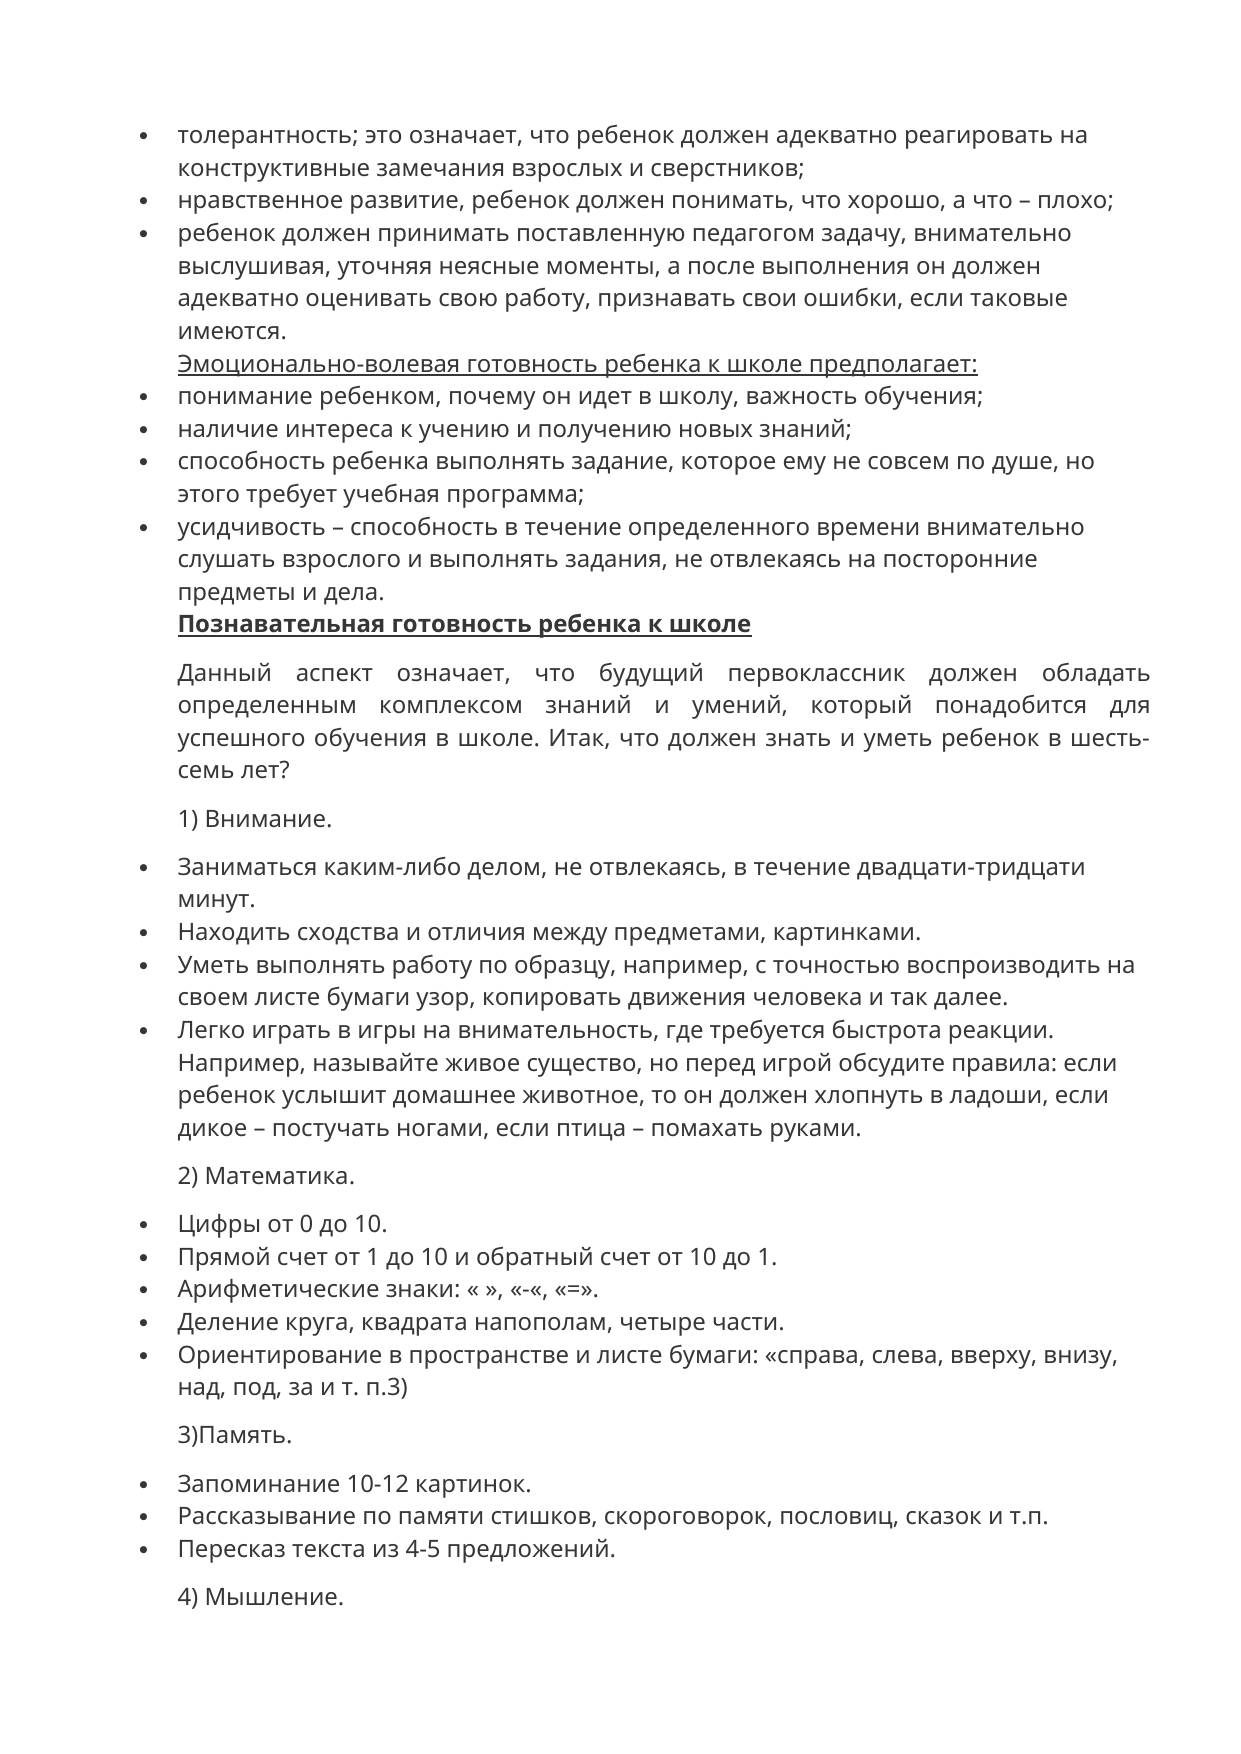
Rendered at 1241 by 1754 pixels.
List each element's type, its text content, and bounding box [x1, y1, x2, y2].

text 3)Память. [177, 1418, 1152, 1451]
list Рассказывание по памяти стишков, скороговорок, пословиц, сказок и т.п. [140, 1499, 1152, 1532]
text 2) Математика. [177, 1159, 1152, 1191]
text Эмоционально-волевая готовность ребенка к школе предполагает: [177, 346, 1152, 379]
list толерантность; это означает, что ребенок должен адекватно реагировать на конструктивные замечания взрослых и сверстников; [140, 118, 1152, 183]
list Арифметические знаки: « », «-«, «=». [140, 1272, 1152, 1305]
text 4) Мышление. [177, 1580, 1152, 1612]
text 1) Внимание. [177, 801, 1152, 834]
list Деление круга, квадрата напополам, четыре части. [140, 1305, 1152, 1337]
list Цифры от 0 до 10. [140, 1207, 1152, 1239]
list Ориентирование в пространстве и листе бумаги: «справа, слева, вверху, внизу, над, под, за и т. п.3) [140, 1337, 1152, 1403]
text Познавательная готовность ребенка к школе [177, 607, 1152, 640]
list Заниматься каким-либо делом, не отвлекаясь, в течение двадцати-тридцати минут. [140, 850, 1152, 915]
text Данный аспект означает, что будущий первоклассник должен обладать определенным комплексом знаний и умений, который понадобится для успешного обучения в школе. Итак, что должен знать и уметь ребенок в шесть-семь лет? [177, 655, 1152, 786]
list способность ребенка выполнять задание, которое ему не совсем по душе, но этого требует учебная программа; [140, 444, 1152, 509]
list нравственное развитие, ребенок должен понимать, что хорошо, а что – плохо; [140, 183, 1152, 216]
list Уметь выполнять работу по образцу, например, с точностью воспроизводить на своем листе бумаги узор, копировать движения человека и так далее. [140, 947, 1152, 1013]
list наличие интереса к учению и получению новых знаний; [140, 412, 1152, 444]
list Находить сходства и отличия между предметами, картинками. [140, 915, 1152, 947]
list Запоминание 10-12 картинок. [140, 1466, 1152, 1499]
list понимание ребенком, почему он идет в школу, важность обучения; [140, 379, 1152, 412]
list усидчивость – способность в течение определенного времени внимательно слушать взрослого и выполнять задания, не отвлекаясь на посторонние предметы и дела. [140, 509, 1152, 607]
list Легко играть в игры на внимательность, где требуется быстрота реакции. Например, называйте живое существо, но перед игрой обсудите правила: если ребенок услышит домашнее животное, то он должен хлопнуть в ладоши, если дикое – постучать ногами, если птица – помахать руками. [140, 1013, 1152, 1143]
list Пересказ текста из 4-5 предложений. [140, 1532, 1152, 1564]
list Прямой счет от 1 до 10 и обратный счет от 10 до 1. [140, 1239, 1152, 1272]
list ребенок должен принимать поставленную педагогом задачу, внимательно выслушивая, уточняя неясные моменты, а после выполнения он должен адекватно оценивать свою работу, признавать свои ошибки, если таковые имеются. [140, 216, 1152, 346]
